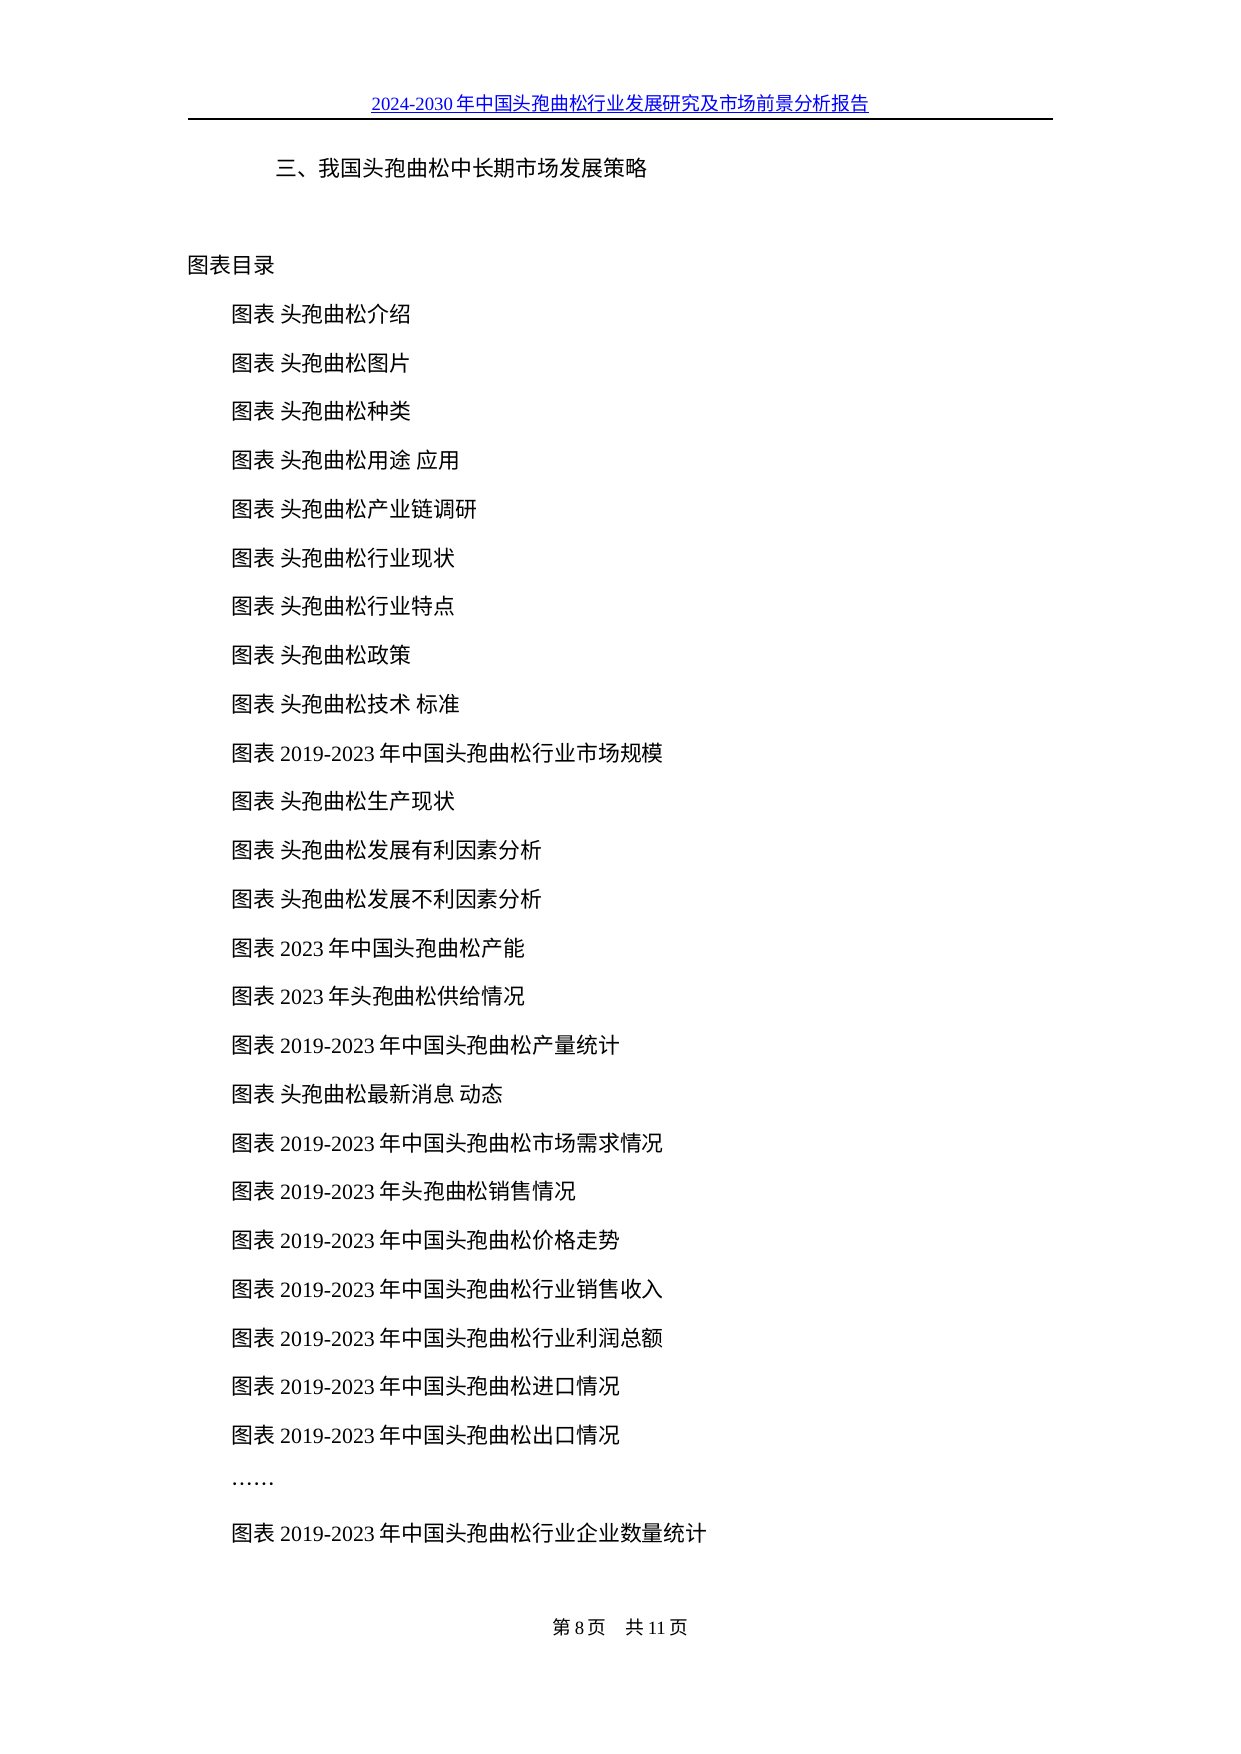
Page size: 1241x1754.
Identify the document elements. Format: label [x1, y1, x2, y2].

text [187, 150, 1053, 1548]
